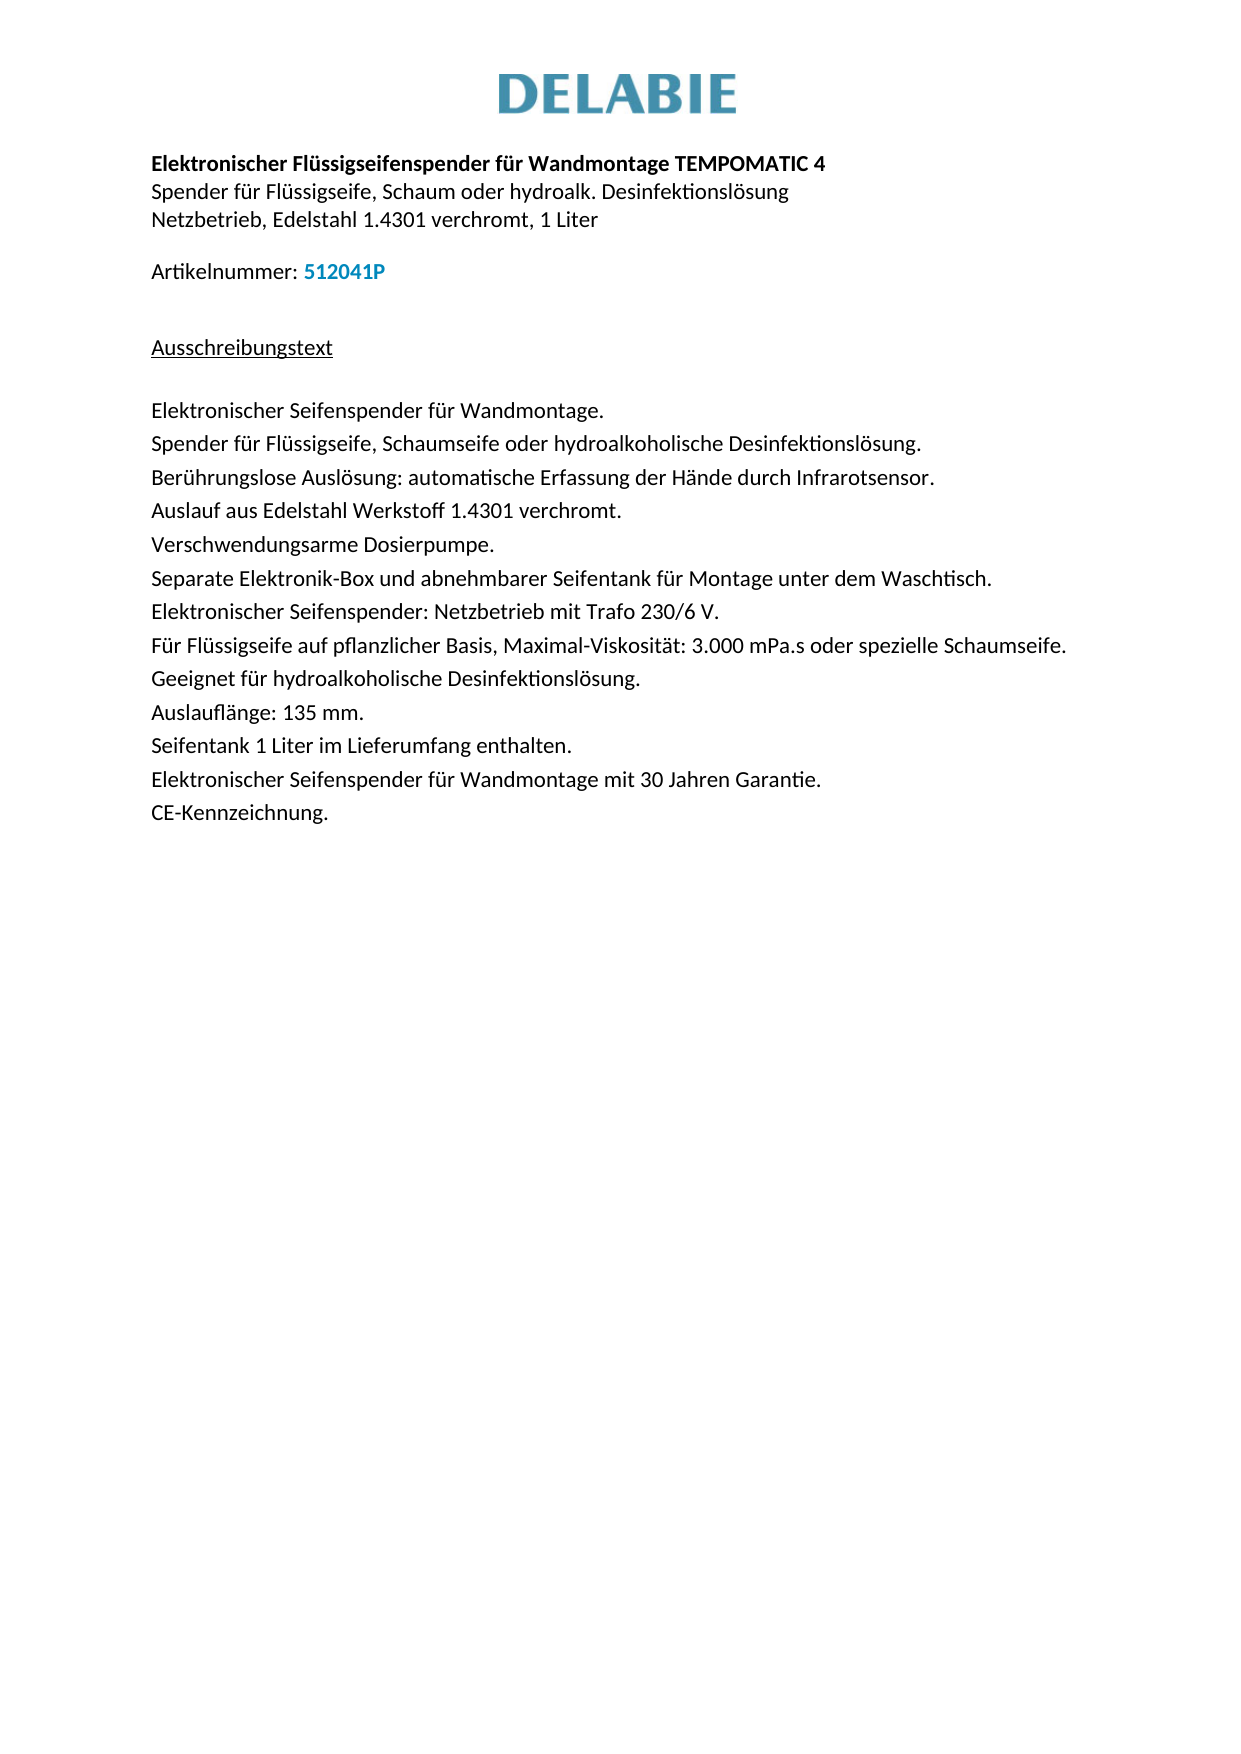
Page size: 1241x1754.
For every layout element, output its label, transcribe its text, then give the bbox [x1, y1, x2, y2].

text CE-Kennzeichnung. [151, 798, 1084, 827]
text Seifentank 1 Liter im Lieferumfang enthalten. [151, 731, 1084, 759]
text Netzbetrieb, Edelstahl 1.4301 verchromt, 1 Liter [151, 205, 1084, 233]
text Elektronischer Seifenspender für Wandmontage. [151, 396, 1084, 424]
text Elektronischer Flüssigseifenspender für Wandmontage TEMPOMATIC 4 [151, 149, 1084, 177]
text Elektronischer Seifenspender für Wandmontage mit 30 Jahren Garantie. [151, 765, 1084, 793]
text Auslauflänge: 135 mm. [151, 698, 1084, 726]
text Berührungslose Auslösung: automatische Erfassung der Hände durch Infrarotsensor. [151, 463, 1084, 491]
text Verschwendungsarme Dosierpumpe. [151, 530, 1084, 558]
text Geeignet für hydroalkoholische Desinfektionslösung. [151, 664, 1084, 692]
text Separate Elektronik-Box und abnehmbarer Seifentank für Montage unter dem Waschtisch. [151, 564, 1084, 592]
text Ausschreibungstext [151, 333, 1084, 361]
text Artikelnummer: 512041P [151, 257, 1084, 285]
text Auslauf aus Edelstahl Werkstoff 1.4301 verchromt. [151, 497, 1084, 525]
text Spender für Flüssigseife, Schaumseife oder hydroalkoholische Desinfektionslösung. [151, 429, 1084, 458]
text Für Flüssigseife auf pflanzlicher Basis, Maximal-Viskosität: 3.000 mPa.s oder spezielle Schaumseife. [151, 631, 1084, 659]
text Elektronischer Seifenspender: Netzbetrieb mit Trafo 230/6 V. [151, 597, 1084, 625]
picture [497, 74, 738, 114]
text Spender für Flüssigseife, Schaum oder hydroalk. Desinfektionslösung [151, 177, 1084, 205]
